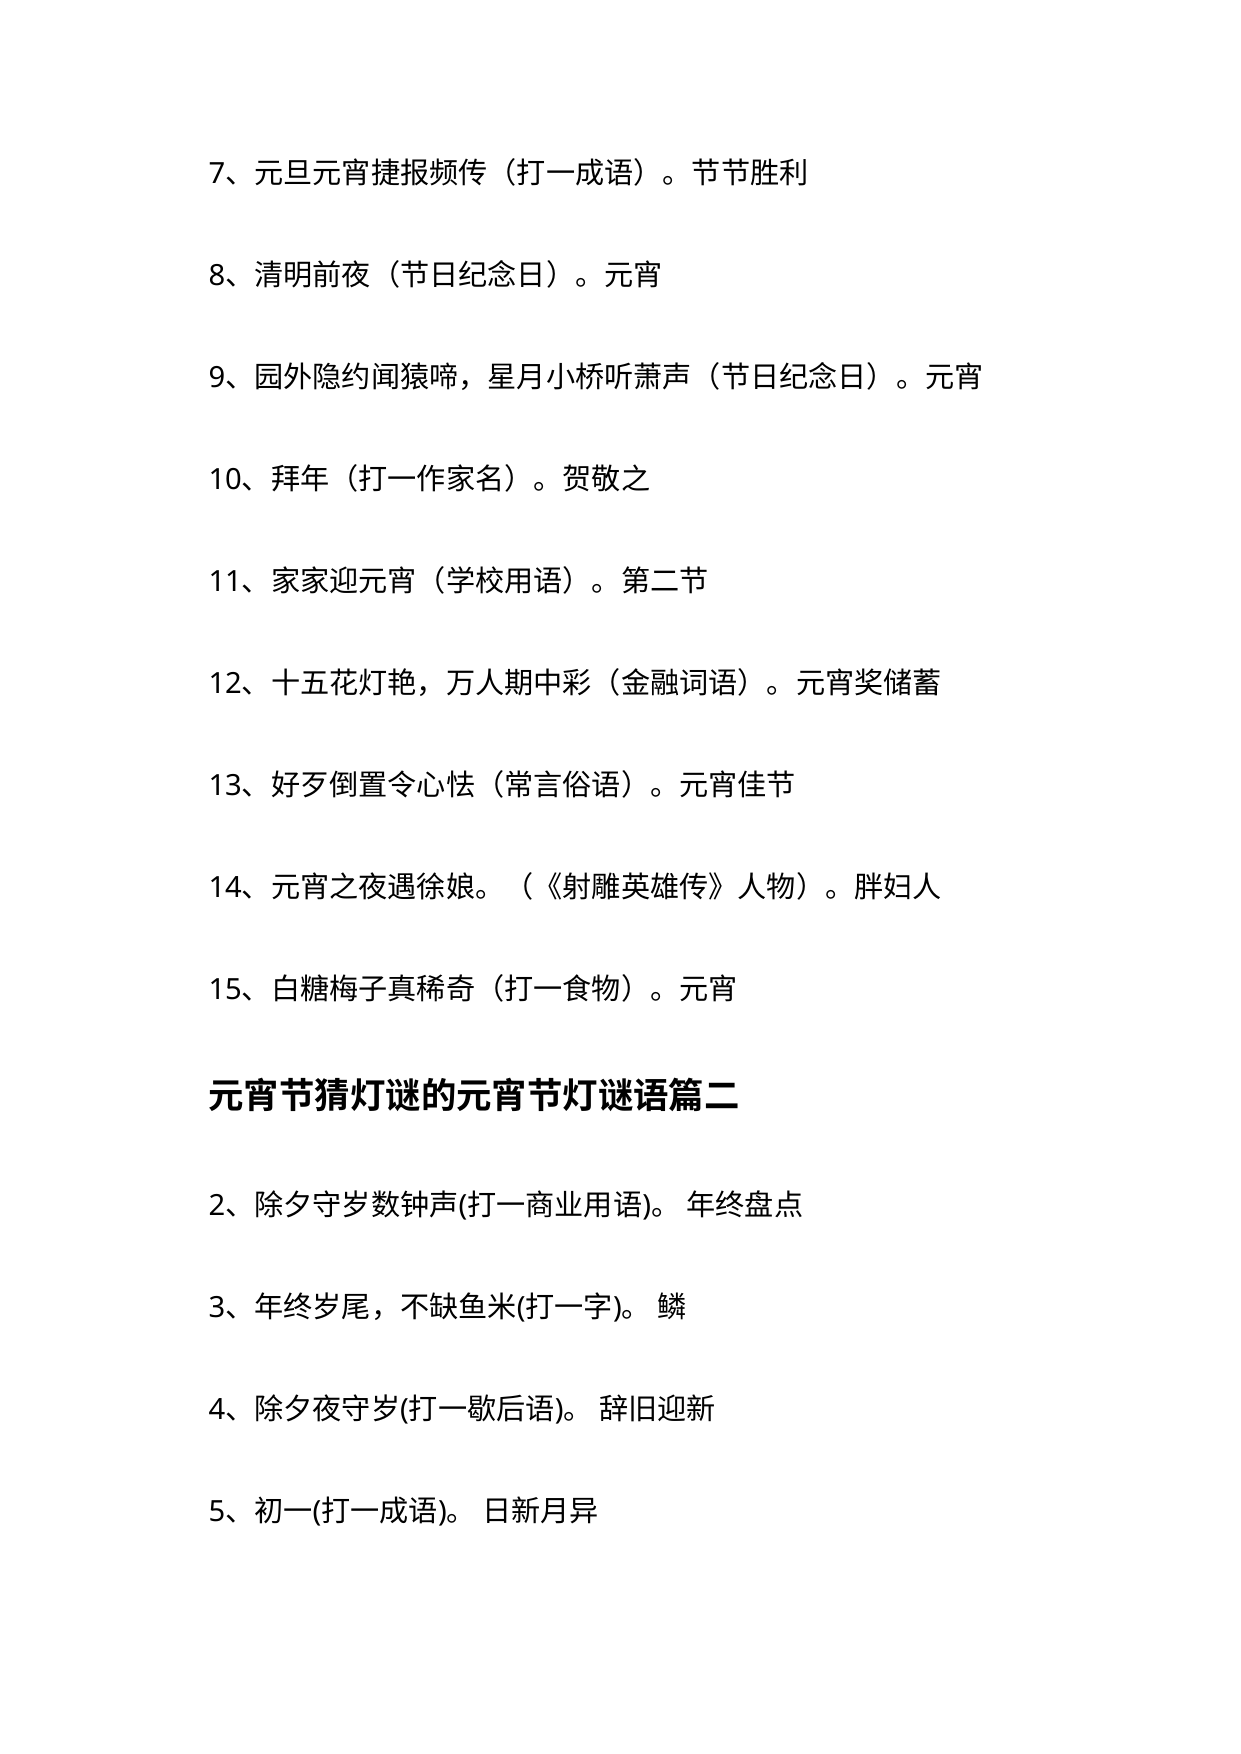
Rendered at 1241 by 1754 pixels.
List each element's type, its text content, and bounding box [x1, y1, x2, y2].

text 3、年终岁尾，不缺鱼米(打一字)。 鳞 [150, 1283, 1090, 1326]
text 13、好歹倒置令心怯（常言俗语）。元宵佳节 [150, 762, 1090, 804]
text 8、清明前夜（节日纪念日）。元宵 [150, 252, 1090, 294]
text 9、园外隐约闻猿啼，星月小桥听萧声（节日纪念日）。元宵 [150, 354, 1090, 396]
text 14、元宵之夜遇徐娘。（《射雕英雄传》人物）。胖妇人 [150, 864, 1090, 906]
text 4、除夕夜守岁(打一歇后语)。 辞旧迎新 [150, 1385, 1090, 1428]
text 10、拜年（打一作家名）。贺敬之 [150, 456, 1090, 498]
text 2、除夕守岁数钟声(打一商业用语)。 年终盘点 [150, 1181, 1090, 1224]
text 元宵节猜灯谜的元宵节灯谜语篇二 [150, 1068, 1090, 1119]
text 11、家家迎元宵（学校用语）。第二节 [150, 558, 1090, 600]
text 7、元旦元宵捷报频传（打一成语）。节节胜利 [150, 150, 1090, 192]
text 15、白糖梅子真稀奇（打一食物）。元宵 [150, 966, 1090, 1008]
text 5、初一(打一成语)。 日新月异 [150, 1487, 1090, 1529]
text 12、十五花灯艳，万人期中彩（金融词语）。元宵奖储蓄 [150, 660, 1090, 702]
